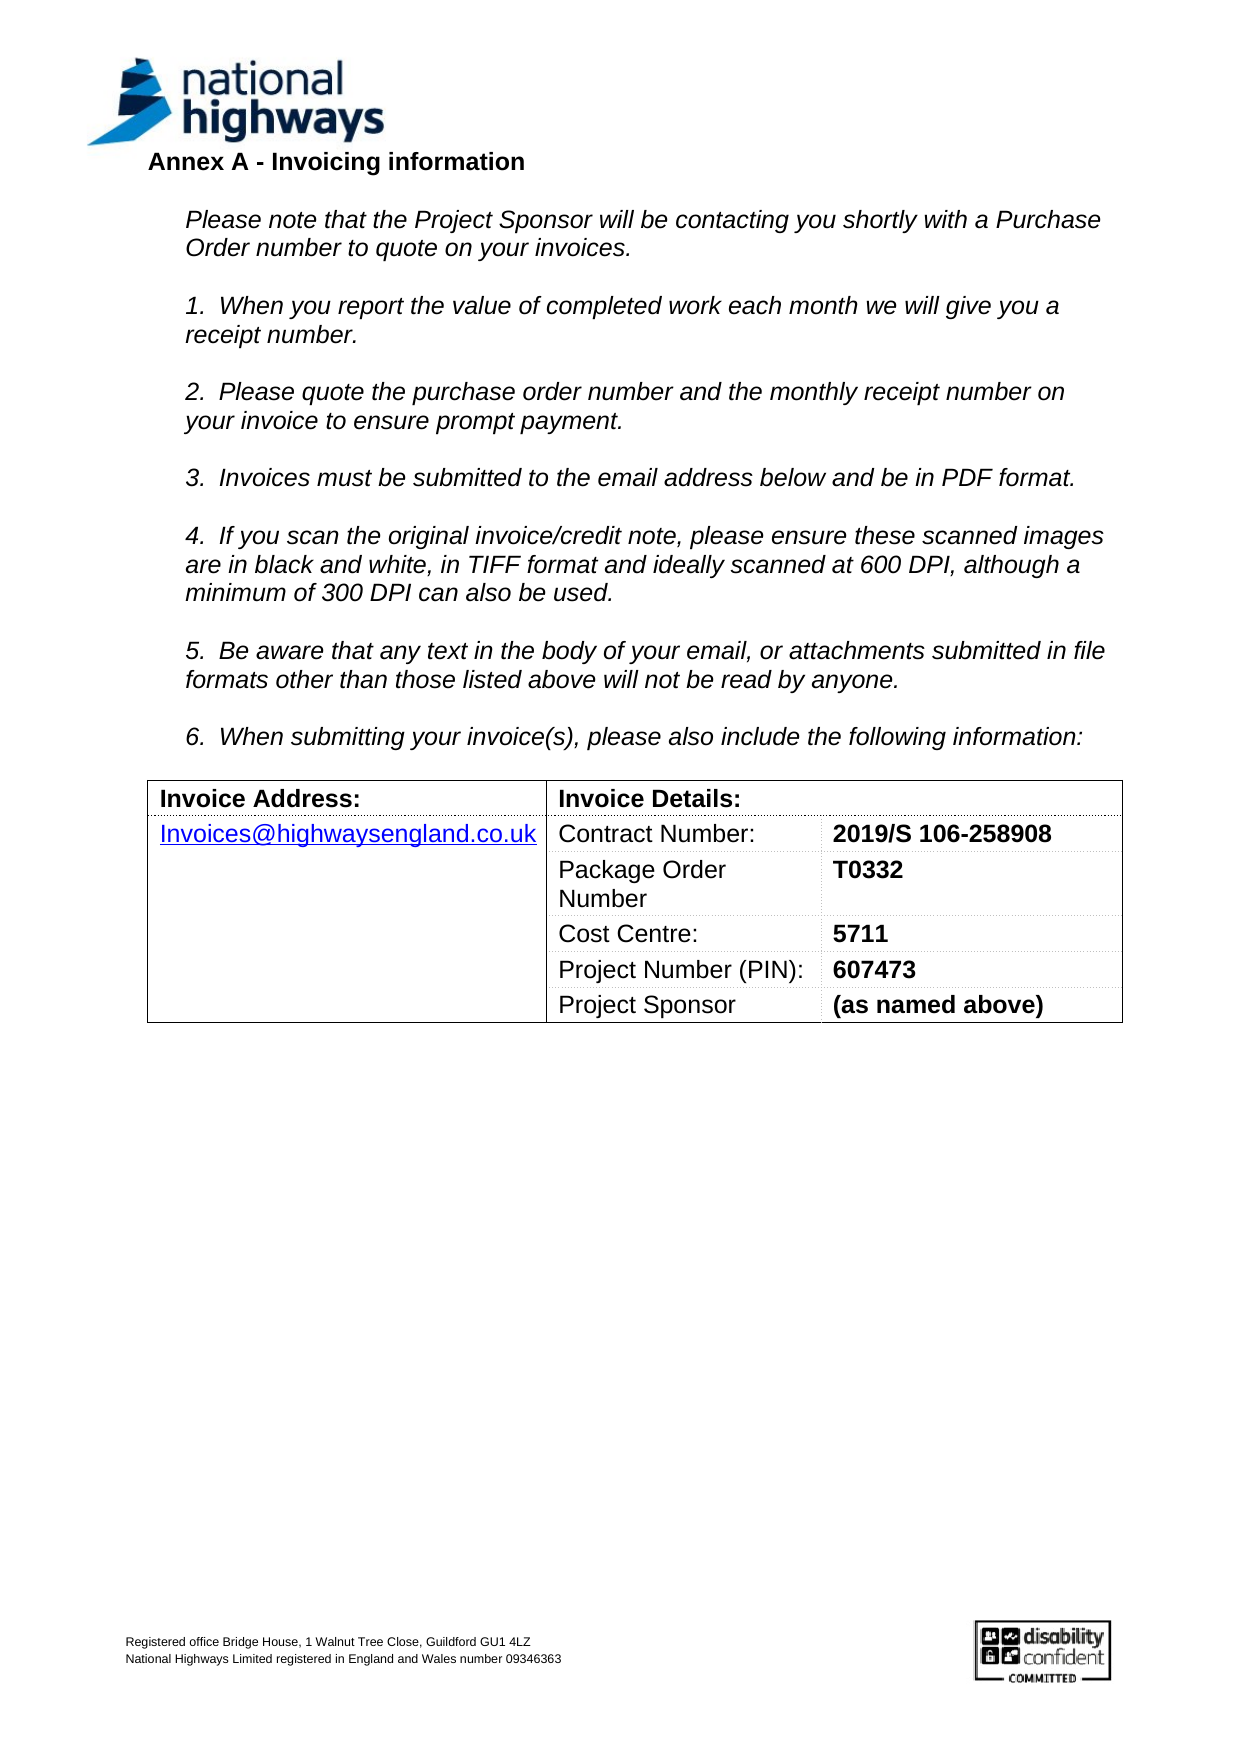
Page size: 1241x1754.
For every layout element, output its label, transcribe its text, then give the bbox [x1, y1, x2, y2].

text 6. When submitting your invoice(s), please also include the following information: [185, 722, 1122, 751]
table_header Invoice Details: [547, 781, 821, 815]
table_cell Cost Centre: [547, 915, 821, 951]
text Please note that the Project Sponsor will be contacting you shortly with a Purchase Order number to quote on your invoices. [185, 205, 1122, 262]
table_cell Invoices@highwaysengland.co.uk [148, 815, 546, 1022]
picture [965, 1612, 1123, 1690]
text 1. When you report the value of completed work each month we will give you a receipt number. [185, 291, 1122, 348]
table_cell Package Order Number [547, 851, 821, 915]
table_cell 2019/S 106-258908 [821, 815, 1122, 851]
table_cell T0332 [821, 851, 1122, 915]
table_cell Project Sponsor [547, 987, 821, 1022]
text 5. Be aware that any text in the body of your email, or attachments submitted in file formats other than those listed above will not be read by anyone. [185, 636, 1122, 693]
table_cell 5711 [821, 915, 1122, 951]
table_cell 607473 [821, 951, 1122, 987]
text 2. Please quote the purchase order number and the monthly receipt number on your invoice to ensure prompt payment. [185, 377, 1122, 435]
table_cell Contract Number: [547, 815, 821, 851]
text 4. If you scan the original invoice/credit note, please ensure these scanned images are in black and white, in TIFF format and ideally scanned at 600 DPI, although a minimum of 300 DPI can also be used. [185, 521, 1122, 607]
table_cell Project Number (PIN): [547, 951, 821, 987]
table_header [821, 781, 1122, 815]
text 3. Invoices must be submitted to the email address below and be in PDF format. [185, 463, 1122, 492]
text Annex A - Invoicing information [148, 147, 1122, 176]
table_cell (as named above) [821, 987, 1122, 1022]
table_header Invoice Address: [148, 781, 546, 815]
